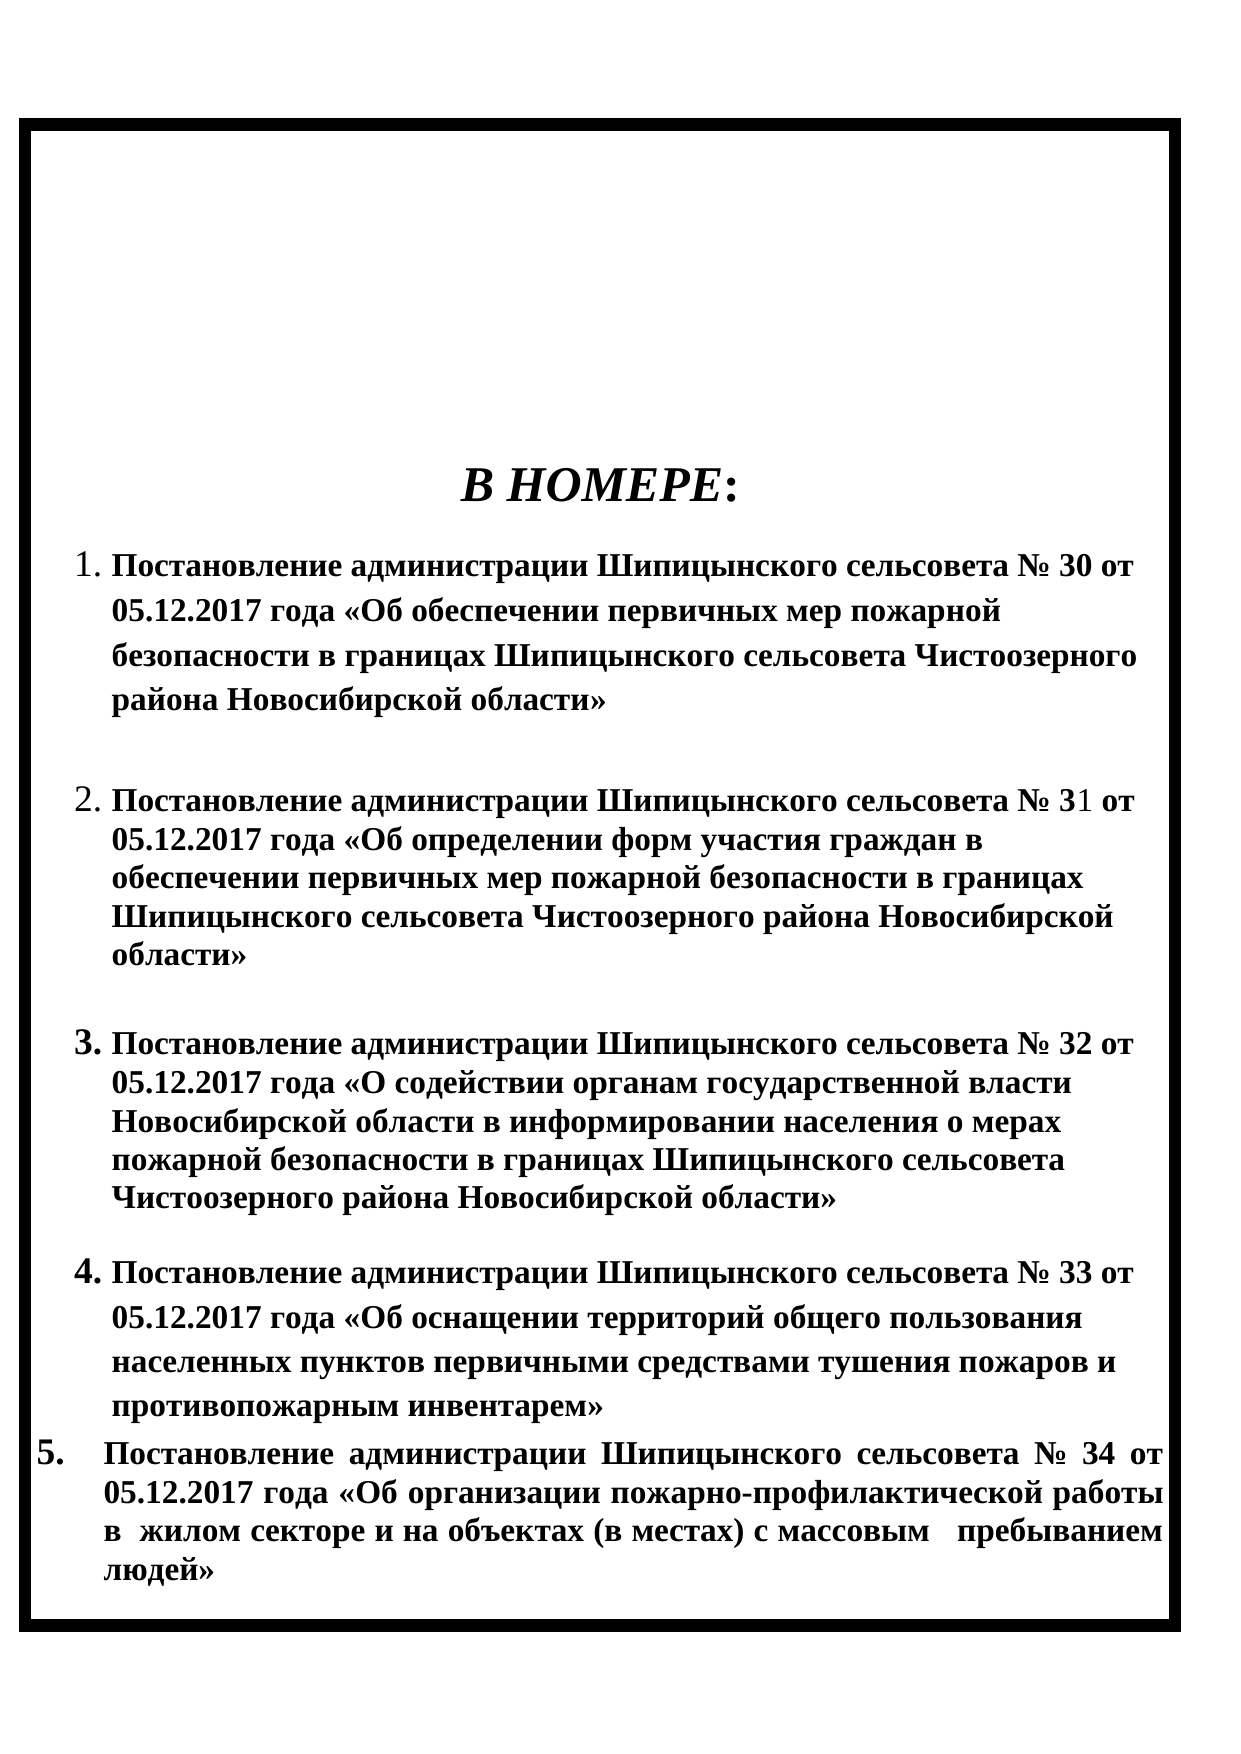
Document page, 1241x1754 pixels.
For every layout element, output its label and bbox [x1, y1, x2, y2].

table_header [31, 131, 1169, 1619]
